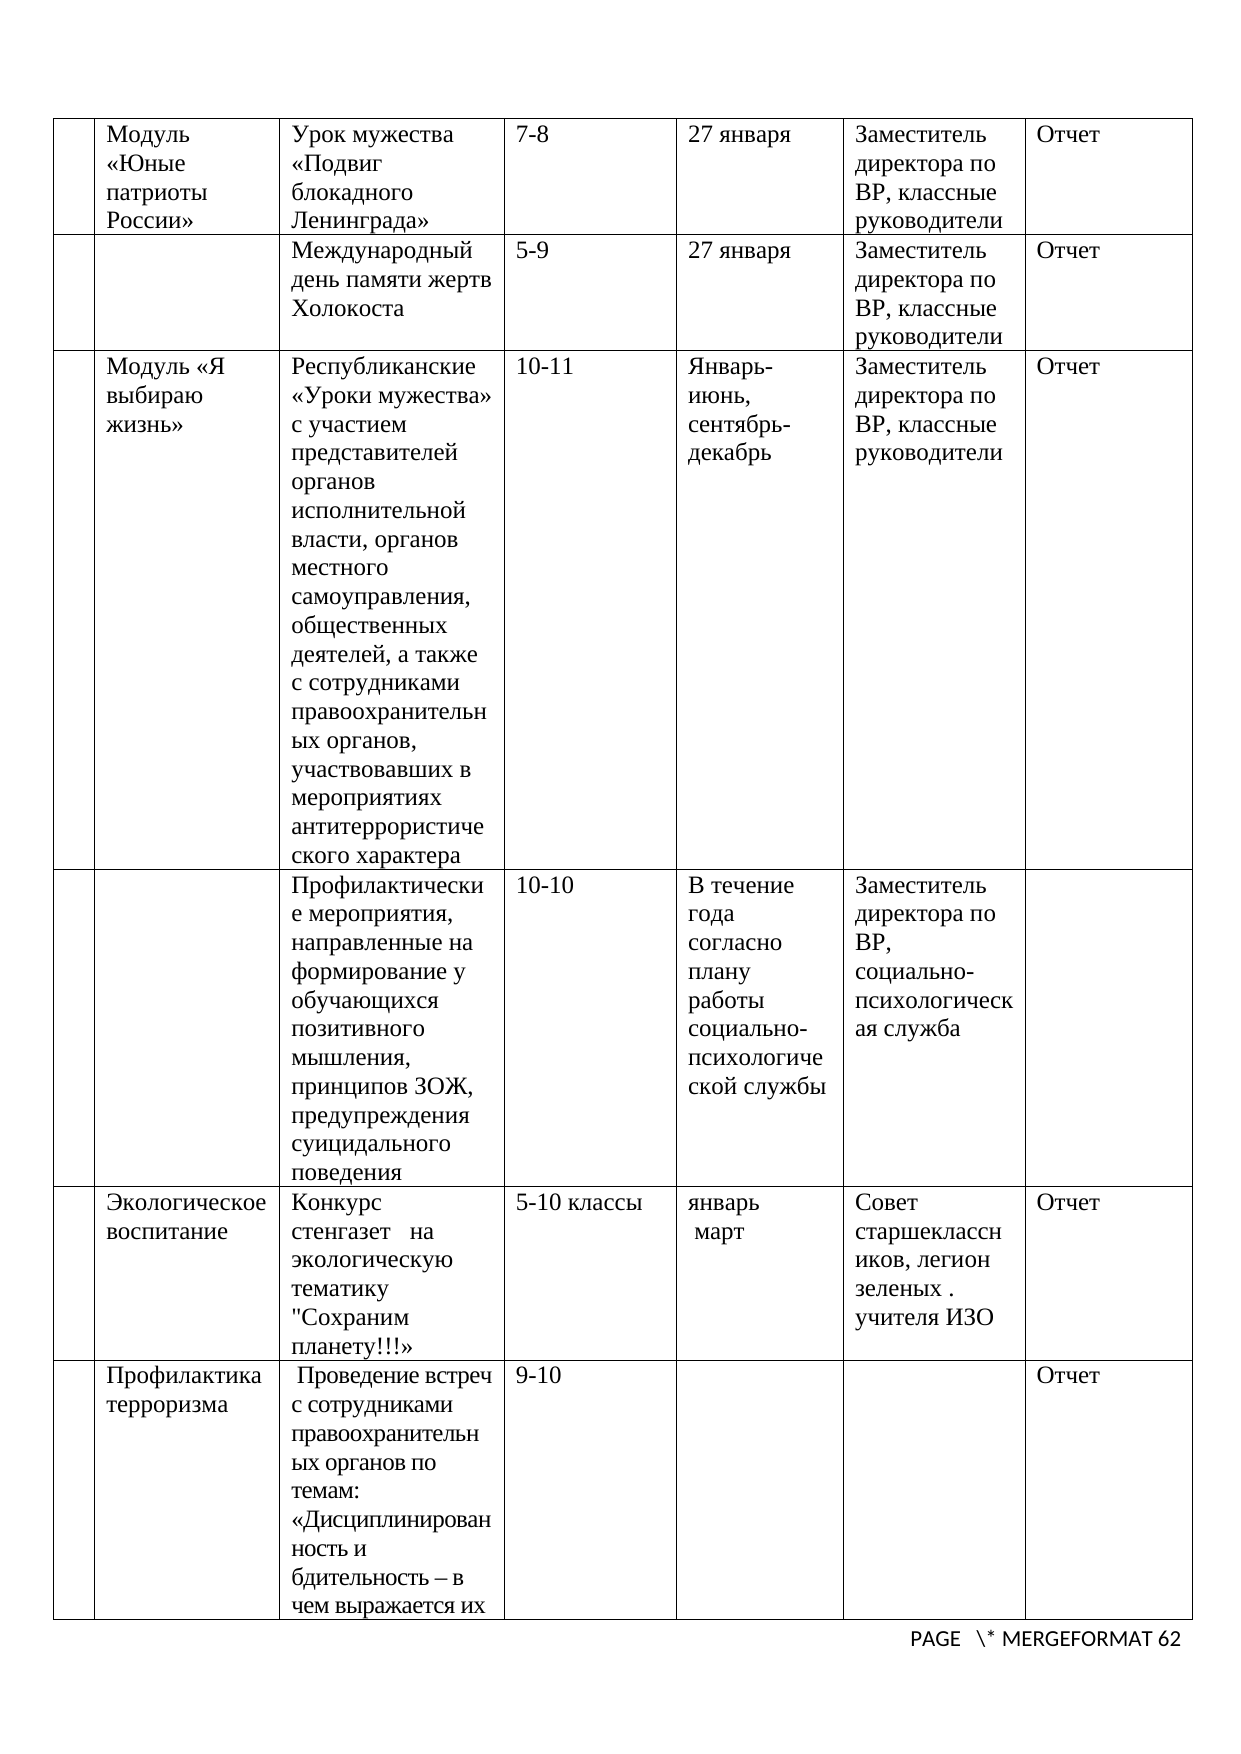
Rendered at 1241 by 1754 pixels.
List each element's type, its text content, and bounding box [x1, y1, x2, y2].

table_cell 7-8 [505, 119, 676, 234]
table_cell Отчет [1026, 351, 1192, 869]
table_cell 27 января [677, 235, 843, 350]
table_cell Заместитель директора по ВР, классные руководители [844, 119, 1025, 234]
table_cell Отчет [1026, 235, 1192, 350]
table_cell Модуль «Юные патриоты России» [95, 119, 279, 234]
table_cell 27 января [677, 119, 843, 234]
table_cell [54, 235, 94, 350]
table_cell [280, 1361, 504, 1619]
table_cell Совет старшеклассников, легион зеленых . учителя ИЗО [844, 1187, 1025, 1359]
table_cell [95, 235, 279, 350]
table_cell Январь-июнь, сентябрь-декабрь [677, 351, 843, 869]
table_cell Международный день памяти жертв Холокоста [280, 235, 504, 350]
table_cell Заместитель директора по ВР, социально-психологическая служба [844, 870, 1025, 1186]
table_cell 5-9 [505, 235, 676, 350]
table_cell [95, 870, 279, 1186]
table_cell Модуль «Я выбираю жизнь» [95, 351, 279, 869]
table_cell Урок мужества «Подвиг блокадного Ленинграда» [280, 119, 504, 234]
table_cell январь март [677, 1187, 843, 1359]
table_cell Заместитель директора по ВР, классные руководители [844, 351, 1025, 869]
table_cell 5-10 классы [505, 1187, 676, 1359]
table_cell [677, 1361, 843, 1619]
table_cell Республиканские «Уроки мужества» с участием представителей органов исполнительной власти, органов местного самоуправления, общественных деятелей, а также с сотрудниками правоохранительных органов, участвовавших в мероприятиях антитеррористического характера [280, 351, 504, 869]
table_cell Экологическое воспитание [95, 1187, 279, 1359]
table_cell [54, 119, 94, 234]
table_cell В течение года согласно плану работы социально-психологической службы [677, 870, 843, 1186]
table_cell Конкурс стенгазет на экологическую тематику "Сохраним планету!!!» [280, 1187, 504, 1359]
table_cell [1026, 870, 1192, 1186]
table_cell [54, 1187, 94, 1359]
table_cell Профилактические мероприятия, направленные на формирование у обучающихся позитивного мышления, принципов ЗОЖ, предупреждения суицидального поведения [280, 870, 504, 1186]
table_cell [95, 1361, 279, 1619]
table_cell [54, 351, 94, 869]
table_cell [54, 870, 94, 1186]
table_cell Отчет [1026, 119, 1192, 234]
table_cell 10-11 [505, 351, 676, 869]
table_cell [844, 1361, 1025, 1619]
table_cell 10-10 [505, 870, 676, 1186]
table_cell Отчет [1026, 1361, 1192, 1619]
table_cell [54, 1361, 94, 1619]
table_cell Заместитель директора по ВР, классные руководители [844, 235, 1025, 350]
table_cell 9-10 [505, 1361, 676, 1619]
table_cell Отчет [1026, 1187, 1192, 1359]
